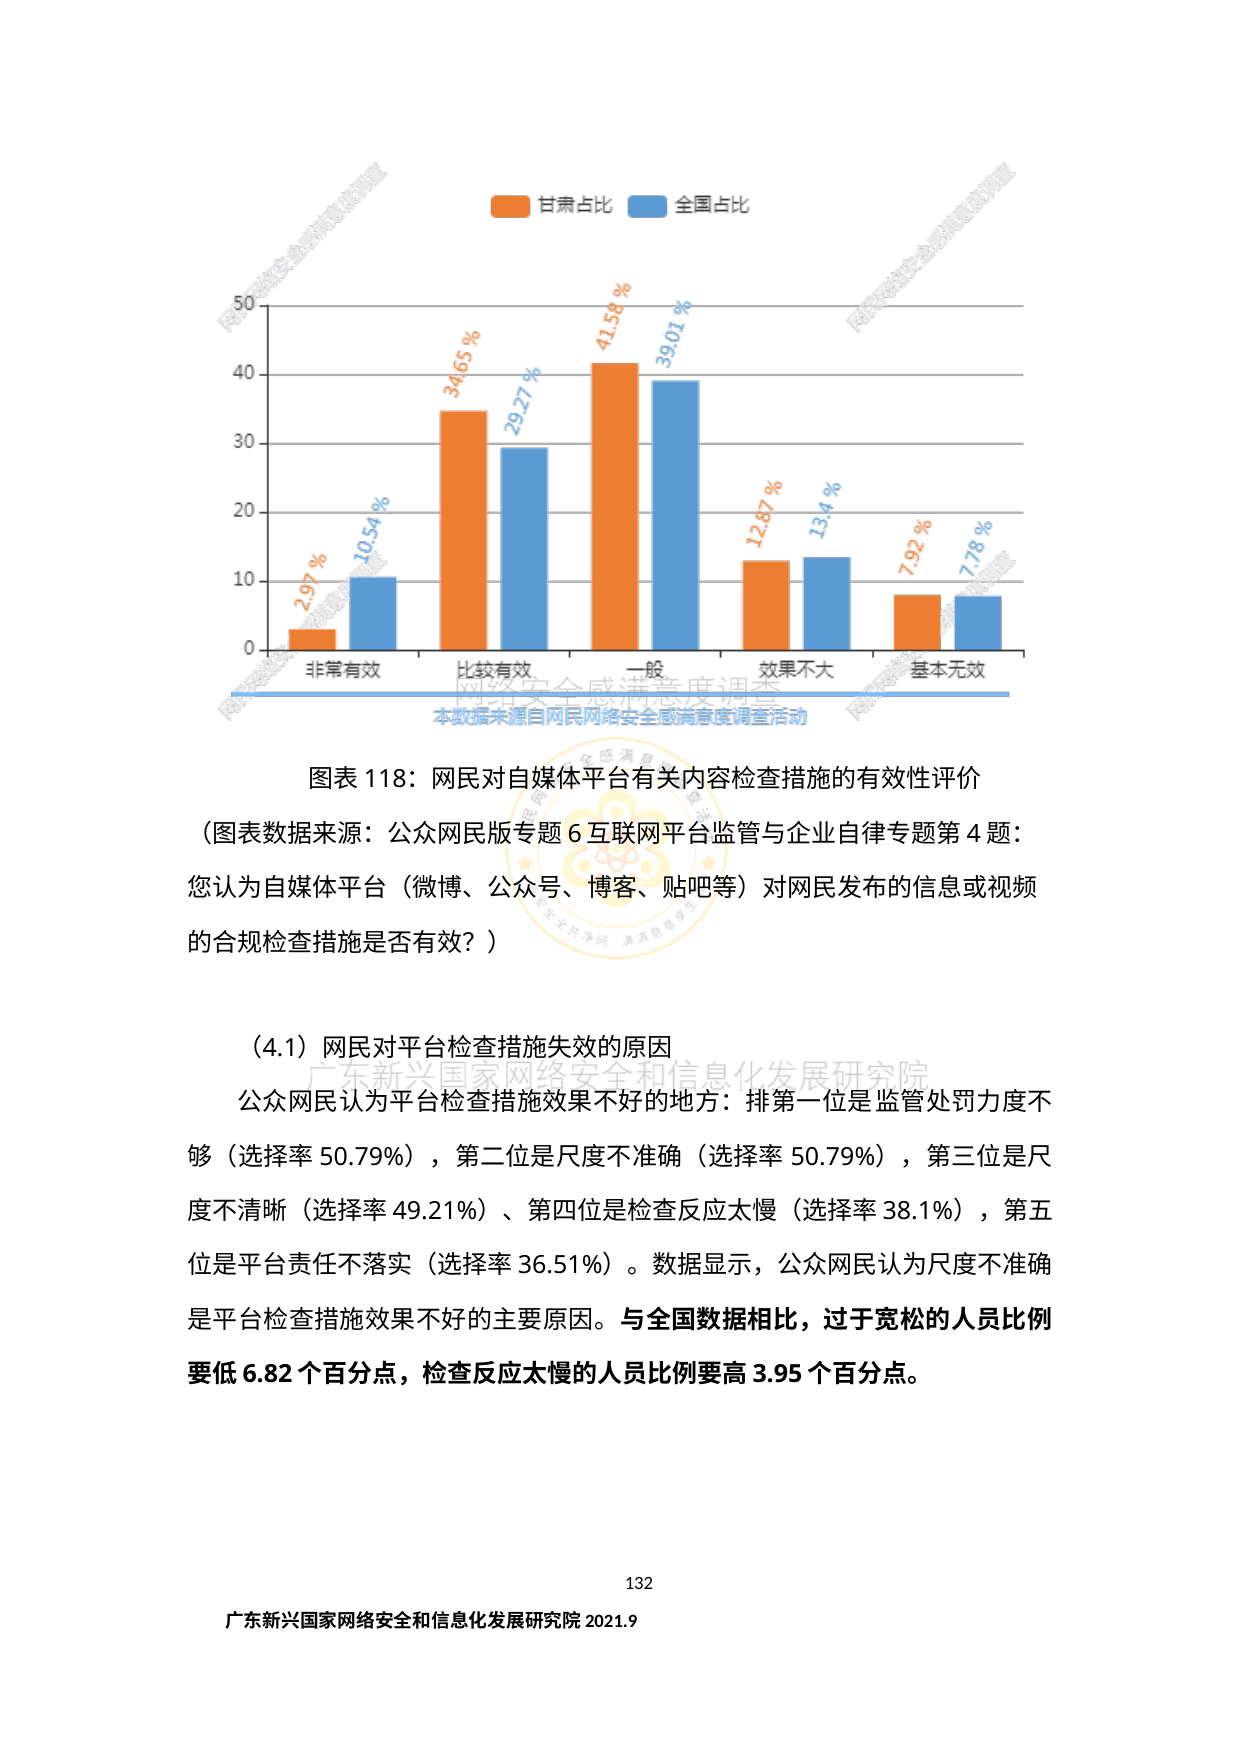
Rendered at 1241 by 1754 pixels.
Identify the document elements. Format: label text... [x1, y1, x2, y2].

text （图表数据来源：公众网民版专题6互联网平台监管与企业自律专题第4题：您认为自媒体平台（微博、公众号、博客、贴吧等）对网民发布的信息或视频的合规检查措施是否有效？） [187, 813, 1053, 958]
picture [202, 150, 1039, 744]
text 公众网民认为平台检查措施效果不好的地方：排第一位是监管处罚力度不够（选择率50.79%），第二位是尺度不准确（选择率50.79%），第三位是尺度不清晰（选择率49.21%）、第四位是检查反应太慢（选择率38.1%），第五位是平台责任不落实（选择率36.51%）。数据显示，公众网民认为尺度不准确是平台检查措施效果不好的主要原因。与全国数据相比，过于宽松的人员比例要低6.82个百分点，检查反应太慢的人员比例要高3.95个百分点。 [187, 1082, 1053, 1390]
text 图表118：网民对自媒体平台有关内容检查措施的有效性评价 [187, 759, 1053, 795]
text （4.1）网民对平台检查措施失效的原因 [187, 1027, 1053, 1064]
